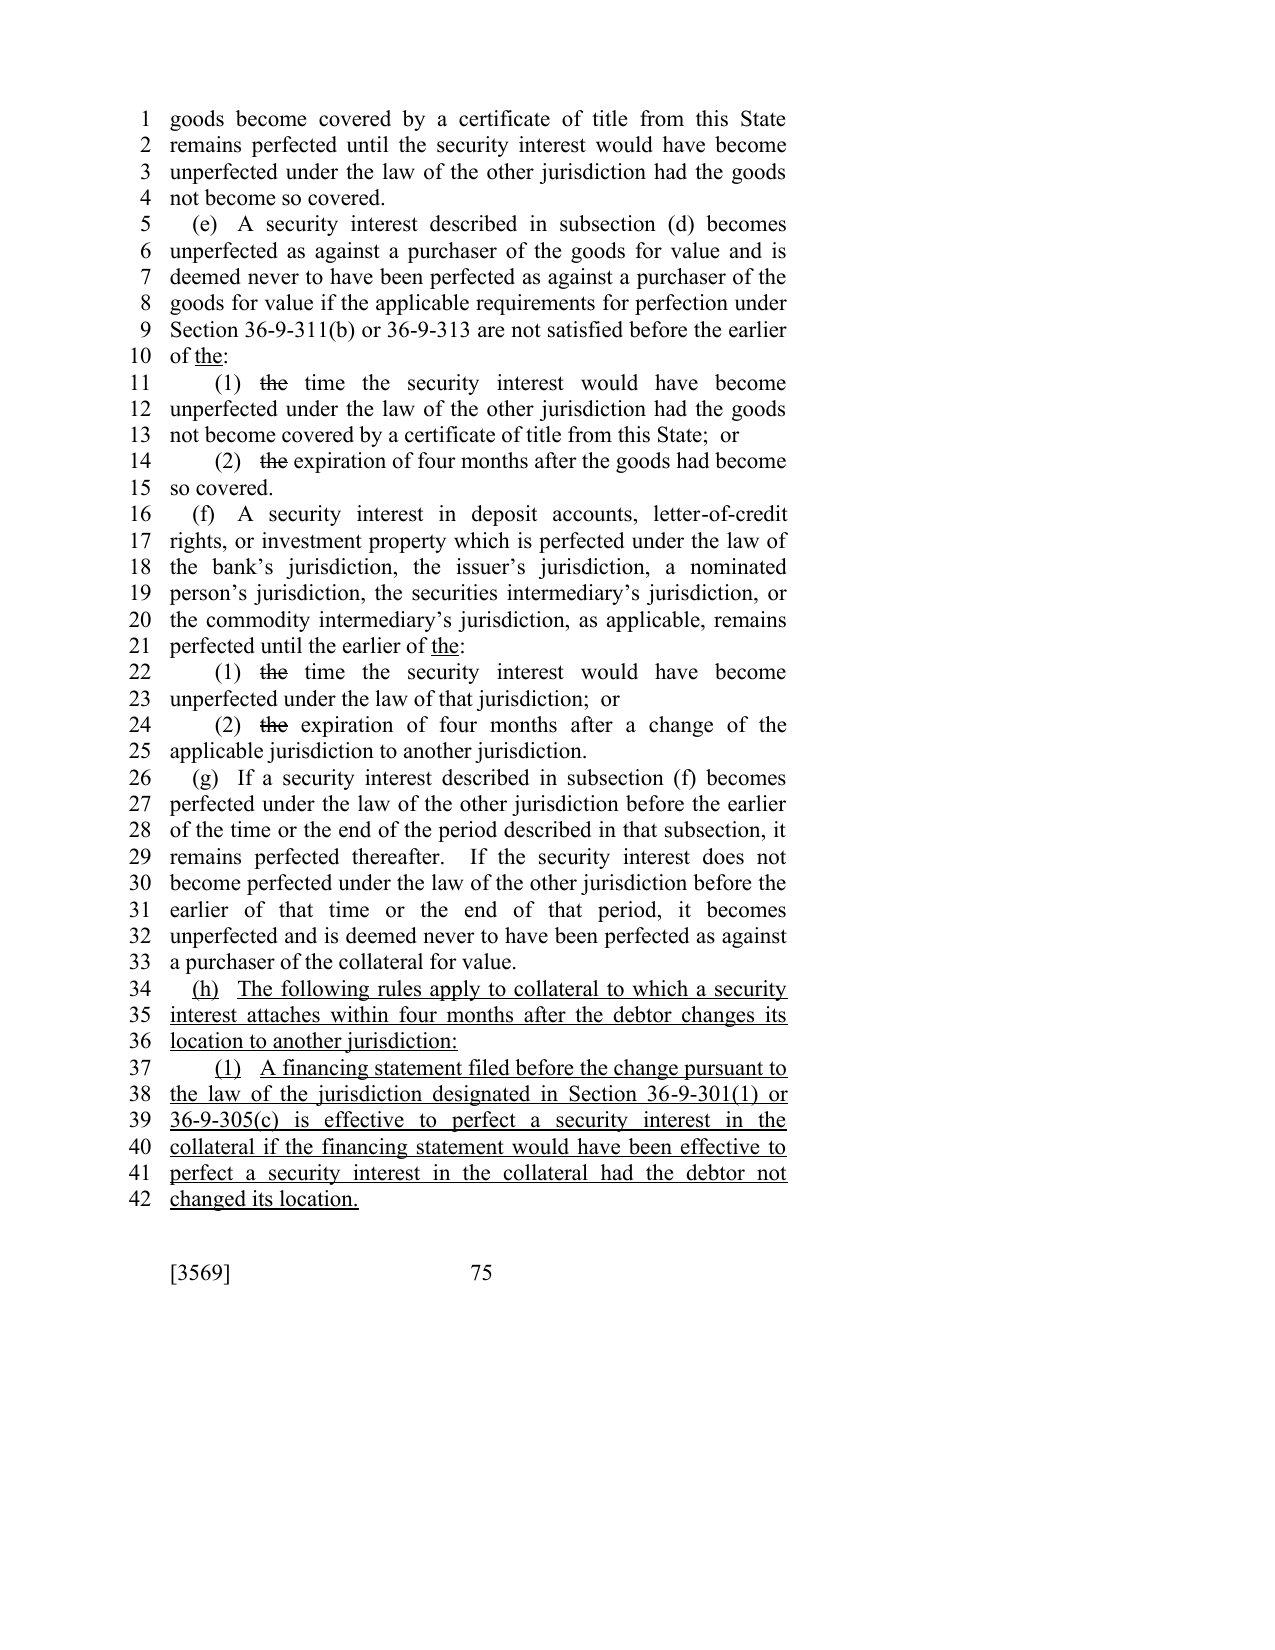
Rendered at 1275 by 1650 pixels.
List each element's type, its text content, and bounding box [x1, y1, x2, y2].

text (h) The following rules apply to collateral to which a security interest attaches within four months after the debtor changes its location to another jurisdiction: [169, 975, 787, 1024]
text (1) A financing statement filed before the change pursuant to the law of the jurisdiction designated in Section 36-9-301(1) or 36-9-305(c) is effective to perfect a security interest in the collateral if the financing statement would have been effective to perfect a security interest in the collateral had the debtor not changed its location. [169, 1054, 787, 1103]
text (e) A security interest described in subsection (d) becomes unperfected as against a purchaser of the goods for value and is deemed never to have been perfected as against a purchaser of the goods for value if the applicable requirements for perfection under Section 36-9-311(b) or 36-9-313 are not satisfied before the earlier of the: [169, 210, 787, 368]
text (f) A security interest in deposit accounts, letter-of-credit rights, or investment property which is perfected under the law of the bank’s jurisdiction, the issuer’s jurisdiction, a nominated person’s jurisdiction, the securities intermediary’s jurisdiction, or the commodity intermediary’s jurisdiction, as applicable, remains perfected until the earlier of the: [169, 500, 787, 658]
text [169, 105, 787, 210]
text (2) the expiration of four months after the goods had become so covered. [169, 448, 787, 500]
text (h) The following rules apply to collateral to which a security interest attaches within four months after the debtor changes its location to another jurisdiction: [169, 1025, 787, 1054]
text (1) the time the security interest would have become unperfected under the law of the other jurisdiction had the goods not become covered by a certificate of title from this State; or [169, 368, 787, 448]
text (1) the time the security interest would have become unperfected under the law of that jurisdiction; or [169, 658, 787, 711]
text (g) If a security interest described in subsection (f) becomes perfected under the law of the other jurisdiction before the earlier of the time or the end of the period described in that subsection, it remains perfected thereafter. If the security interest does not become perfected under the law of the other jurisdiction before the earlier of that time or the end of that period, it becomes unperfected and is deemed never to have been perfected as against a purchaser of the collateral for value. [169, 764, 787, 975]
text (2) the expiration of four months after a change of the applicable jurisdiction to another jurisdiction. [169, 711, 787, 764]
